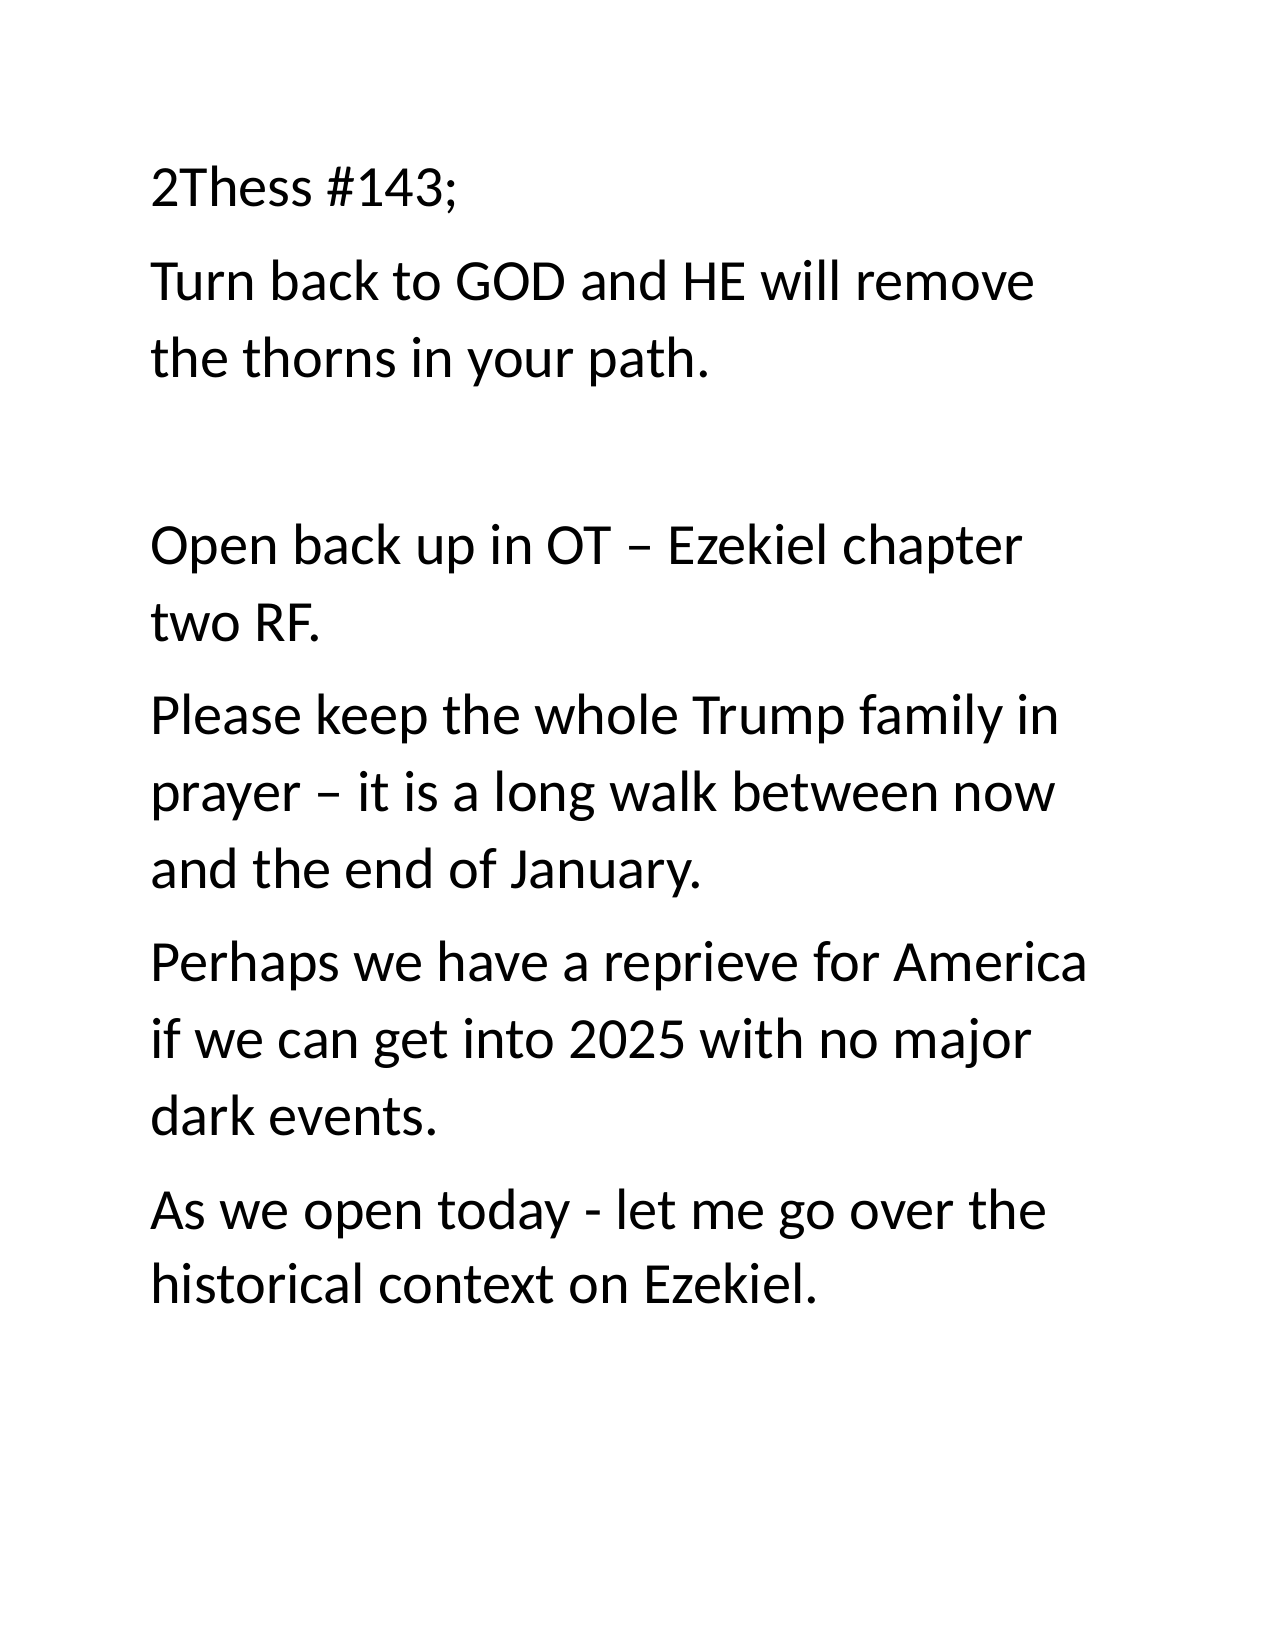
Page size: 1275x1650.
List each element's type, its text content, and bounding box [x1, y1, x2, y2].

text Turn back to GOD and HE will remove the thorns in your path. [150, 243, 1125, 392]
text Please keep the whole Trump family in prayer – it is a long walk between now and the end of January. [150, 678, 1125, 903]
text Perhaps we have a reprieve for America if we can get into 2025 with no major dark events. [150, 925, 1125, 1150]
text 2Thess #143; [150, 150, 1125, 221]
text As we open today - let me go over the historical context on Ezekiel. [150, 1172, 1125, 1318]
text Open back up in OT – Ezekiel chapter two RF. [150, 507, 1125, 656]
